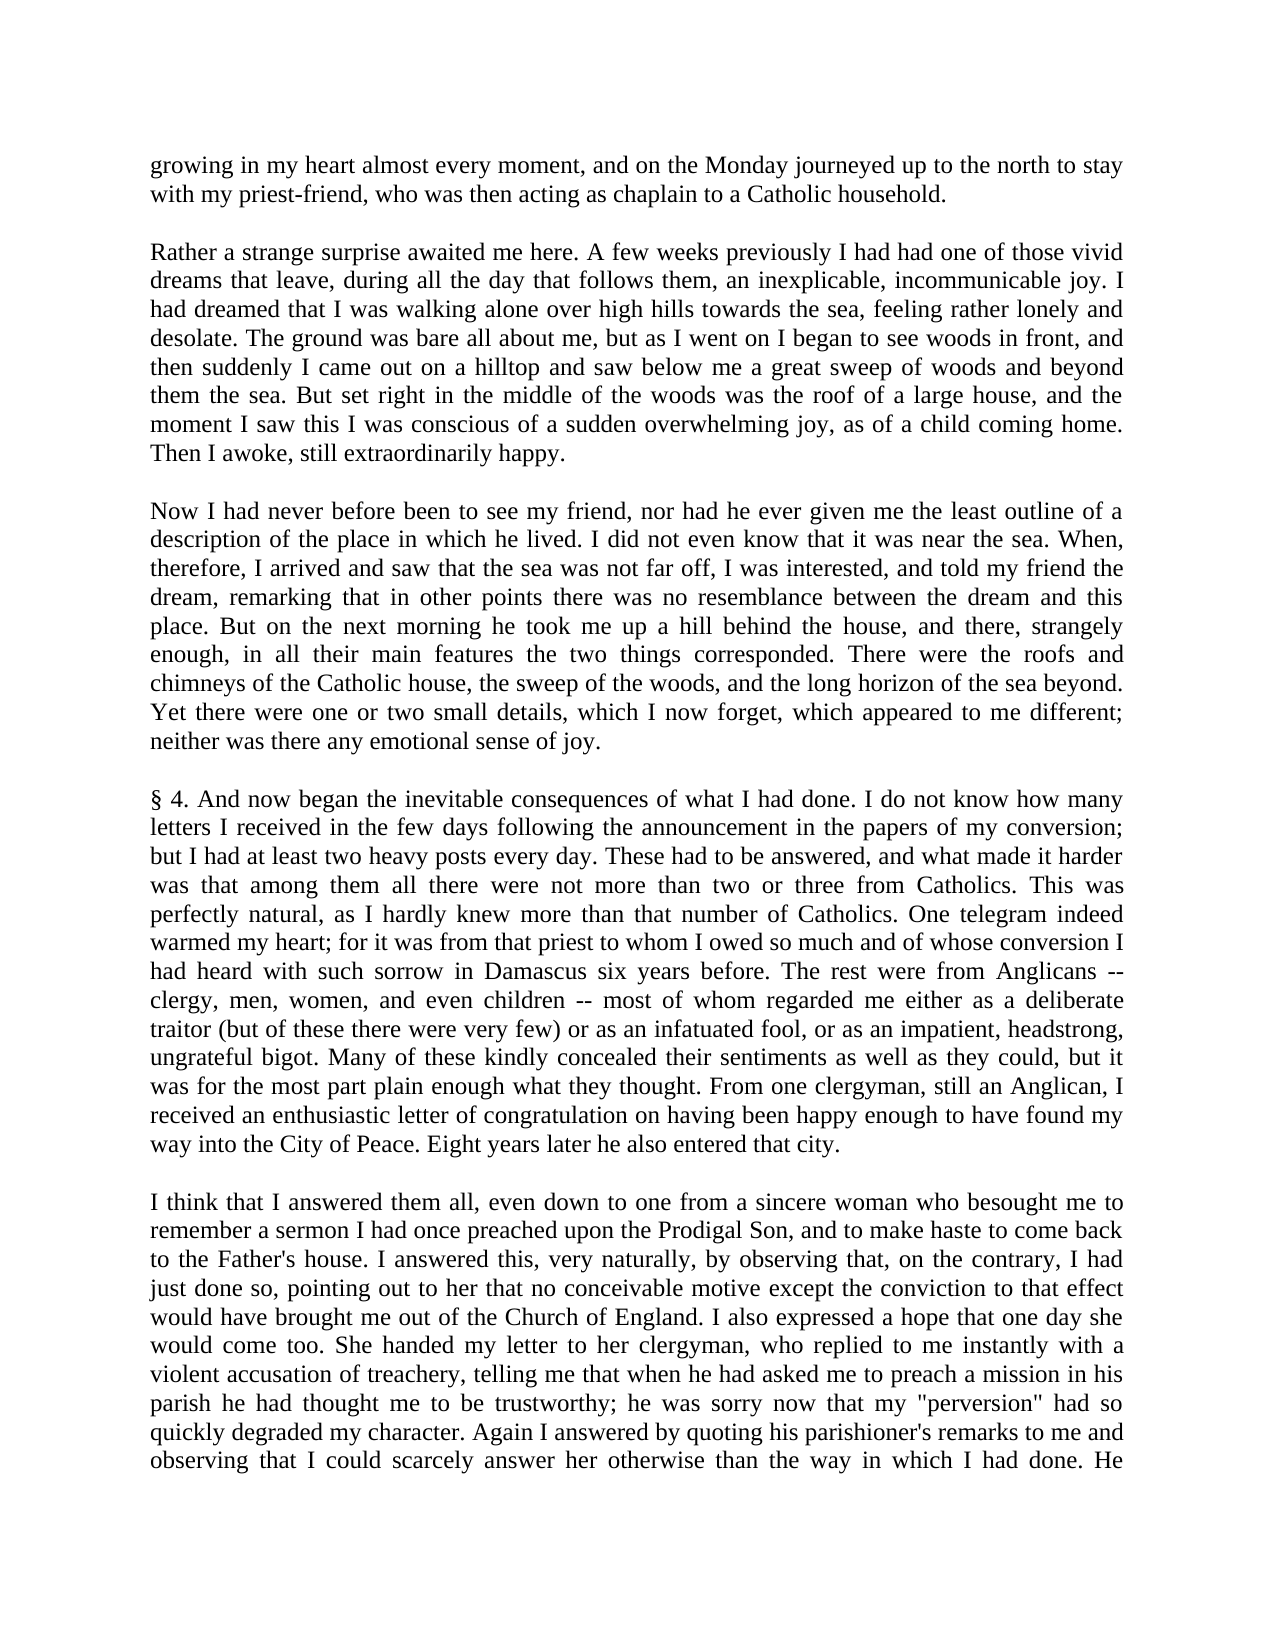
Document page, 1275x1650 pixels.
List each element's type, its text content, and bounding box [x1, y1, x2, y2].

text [150, 1187, 1125, 1474]
text § 4. And now began the inevitable consequences of what I had done. I do not know how many letters I received in the few days following the announcement in the papers of my conversion; but I had at least two heavy posts every day. These had to be answered, and what made it harder was that among them all there were not more than two or three from Catholics. This was perfectly natural, as I hardly knew more than that number of Catholics. One telegram indeed warmed my heart; for it was from that priest to whom I owed so much and of whose conversion I had heard with such sorrow in Damascus six years before. The rest were from Anglicans -- clergy, men, women, and even children -- most of whom regarded me either as a deliberate traitor (but of these there were very few) or as an infatuated fool, or as an impatient, headstrong, ungrateful bigot. Many of these kindly concealed their sentiments as well as they could, but it was for the most part plain enough what they thought. From one clergyman, still an Anglican, I received an enthusiastic letter of congratulation on having been happy enough to have found my way into the City of Peace. Eight years later he also entered that city. [150, 784, 1125, 1157]
text Rather a strange surprise awaited me here. A few weeks previously I had had one of those vivid dreams that leave, during all the day that follows them, an inexplicable, incommunicable joy. I had dreamed that I was walking alone over high hills towards the sea, feeling rather lonely and desolate. The ground was bare all about me, but as I went on I began to see woods in front, and then suddenly I came out on a hilltop and saw below me a great sweep of woods and beyond them the sea. But set right in the middle of the woods was the roof of a large house, and the moment I saw this I was conscious of a sudden overwhelming joy, as of a child coming home. Then I awoke, still extraordinarily happy. [150, 237, 1125, 467]
text Now I had never before been to see my friend, nor had he ever given me the least outline of a description of the place in which he lived. I did not even know that it was near the sea. When, therefore, I arrived and saw that the sea was not far off, I was interested, and told my friend the dream, remarking that in other points there was no resemblance between the dream and this place. But on the next morning he took me up a hill behind the house, and there, strangely enough, in all their main features the two things corresponded. There were the roofs and chimneys of the Catholic house, the sweep of the woods, and the long horizon of the sea beyond. Yet there were one or two small details, which I now forget, which appeared to me different; neither was there any emotional sense of joy. [150, 496, 1125, 754]
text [150, 150, 1125, 207]
